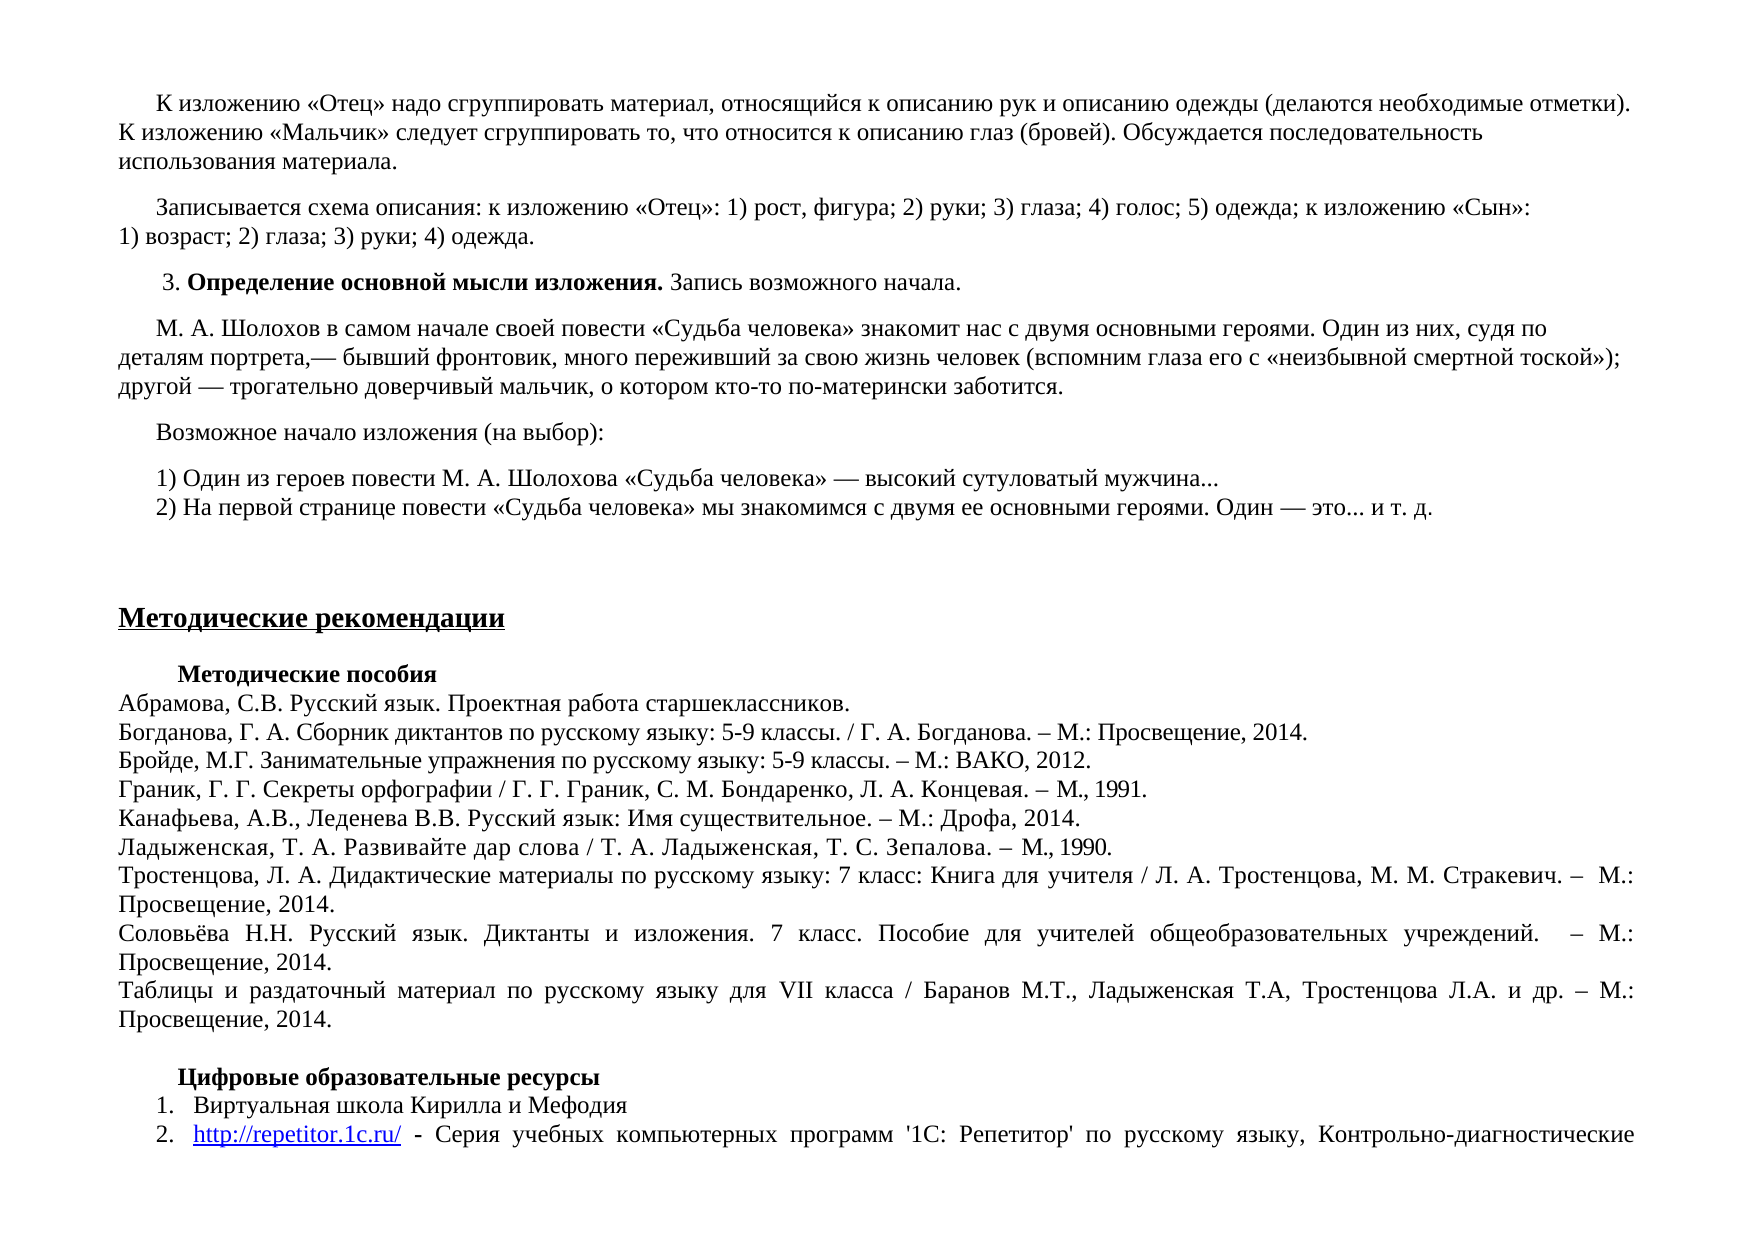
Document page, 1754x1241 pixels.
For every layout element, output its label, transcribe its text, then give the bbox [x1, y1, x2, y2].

text Канафьева, А.В., Леденева В.В. Русский язык: Имя существительное. – М.: Дрофа, 2014. [118, 803, 1636, 832]
text 1) Один из героев повести М. А. Шолохова «Судьба человека» — высокий сутуловатый мужчина... 2) На первой странице повести «Судьба человека» мы знакомимся с двумя ее основными героями. Один — это... и т. д. [118, 463, 1636, 521]
text Возможное начало изложения (на выбор): [118, 417, 1636, 446]
text Записывается схема описания: к изложению «Отец»: 1) рост, фигура; 2) руки; 3) глаза; 4) голос; 5) одежда; к изложению «Сын»: 1) возраст; 2) глаза; 3) руки; 4) одежда. [118, 192, 1636, 250]
text Цифровые образовательные ресурсы [118, 1062, 1636, 1090]
text М. А. Шолохов в самом начале своей повести «Судьба человека» знакомит нас с двумя основными героями. Один из них, судя по деталям портрета,— бывший фронтовик, много переживший за свою жизнь человек (вспомним глаза его с «неизбывной смертной тоской»); другой — трогательно доверчивый мальчик, о котором кто-то по-матерински заботится. [118, 313, 1636, 399]
text 3. Определение основной мысли изложения. Запись возможного начала. [118, 267, 1636, 296]
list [156, 1119, 1636, 1148]
text К изложению «Отец» надо сгруппировать материал, относящийся к описанию рук и описанию одежды (делаются необходимые отметки). К изложению «Мальчик» следует сгруппировать то, что относится к описанию глаз (бровей). Обсуждается последовательность использования материала. [118, 88, 1636, 175]
text Соловьёва Н.Н. Русский язык. Диктанты и изложения. 7 класс. Пособие для учителей общеобразовательных учреждений. – М.: Просвещение, 2014. [118, 918, 1636, 975]
text Ладыженская, Т. А. Развивайте дар слова / Т. А. Ладыженская, Т. С. Зепалова. – М., 1990. [118, 832, 1636, 860]
text Тростенцова, Л. А. Дидактические материалы по русскому языку: 7 класс: Книга для учителя / Л. А. Тростенцова, М. М. Стракевич. – М.: Просвещение, 2014. [118, 860, 1636, 918]
list Виртуальная школа Кирилла и Мефодия [156, 1090, 1636, 1119]
text Таблицы и раздаточный материал по русскому языку для VII класса / Баранов М.Т., Ладыженская Т.А, Тростенцова Л.А. и др. – М.: Просвещение, 2014. [118, 975, 1636, 1033]
text Богданова, Г. А. Сборник диктантов по русскому языку: 5-9 классы. / Г. А. Богданова. – М.: Просвещение, 2014. [118, 717, 1636, 745]
text Методические рекомендации [118, 600, 1636, 633]
text Граник, Г. Г. Секреты орфографии / Г. Г. Граник, С. М. Бондаренко, Л. А. Концевая. – М., 1991. [118, 774, 1636, 803]
text Бройде, М.Г. Занимательные упражнения по русскому языку: 5-9 классы. – М.: ВАКО, 2012. [118, 745, 1636, 774]
text Методические пособия [118, 659, 1636, 688]
text Абрамова, С.В. Русский язык. Проектная работа старшеклассников. [118, 688, 1636, 717]
